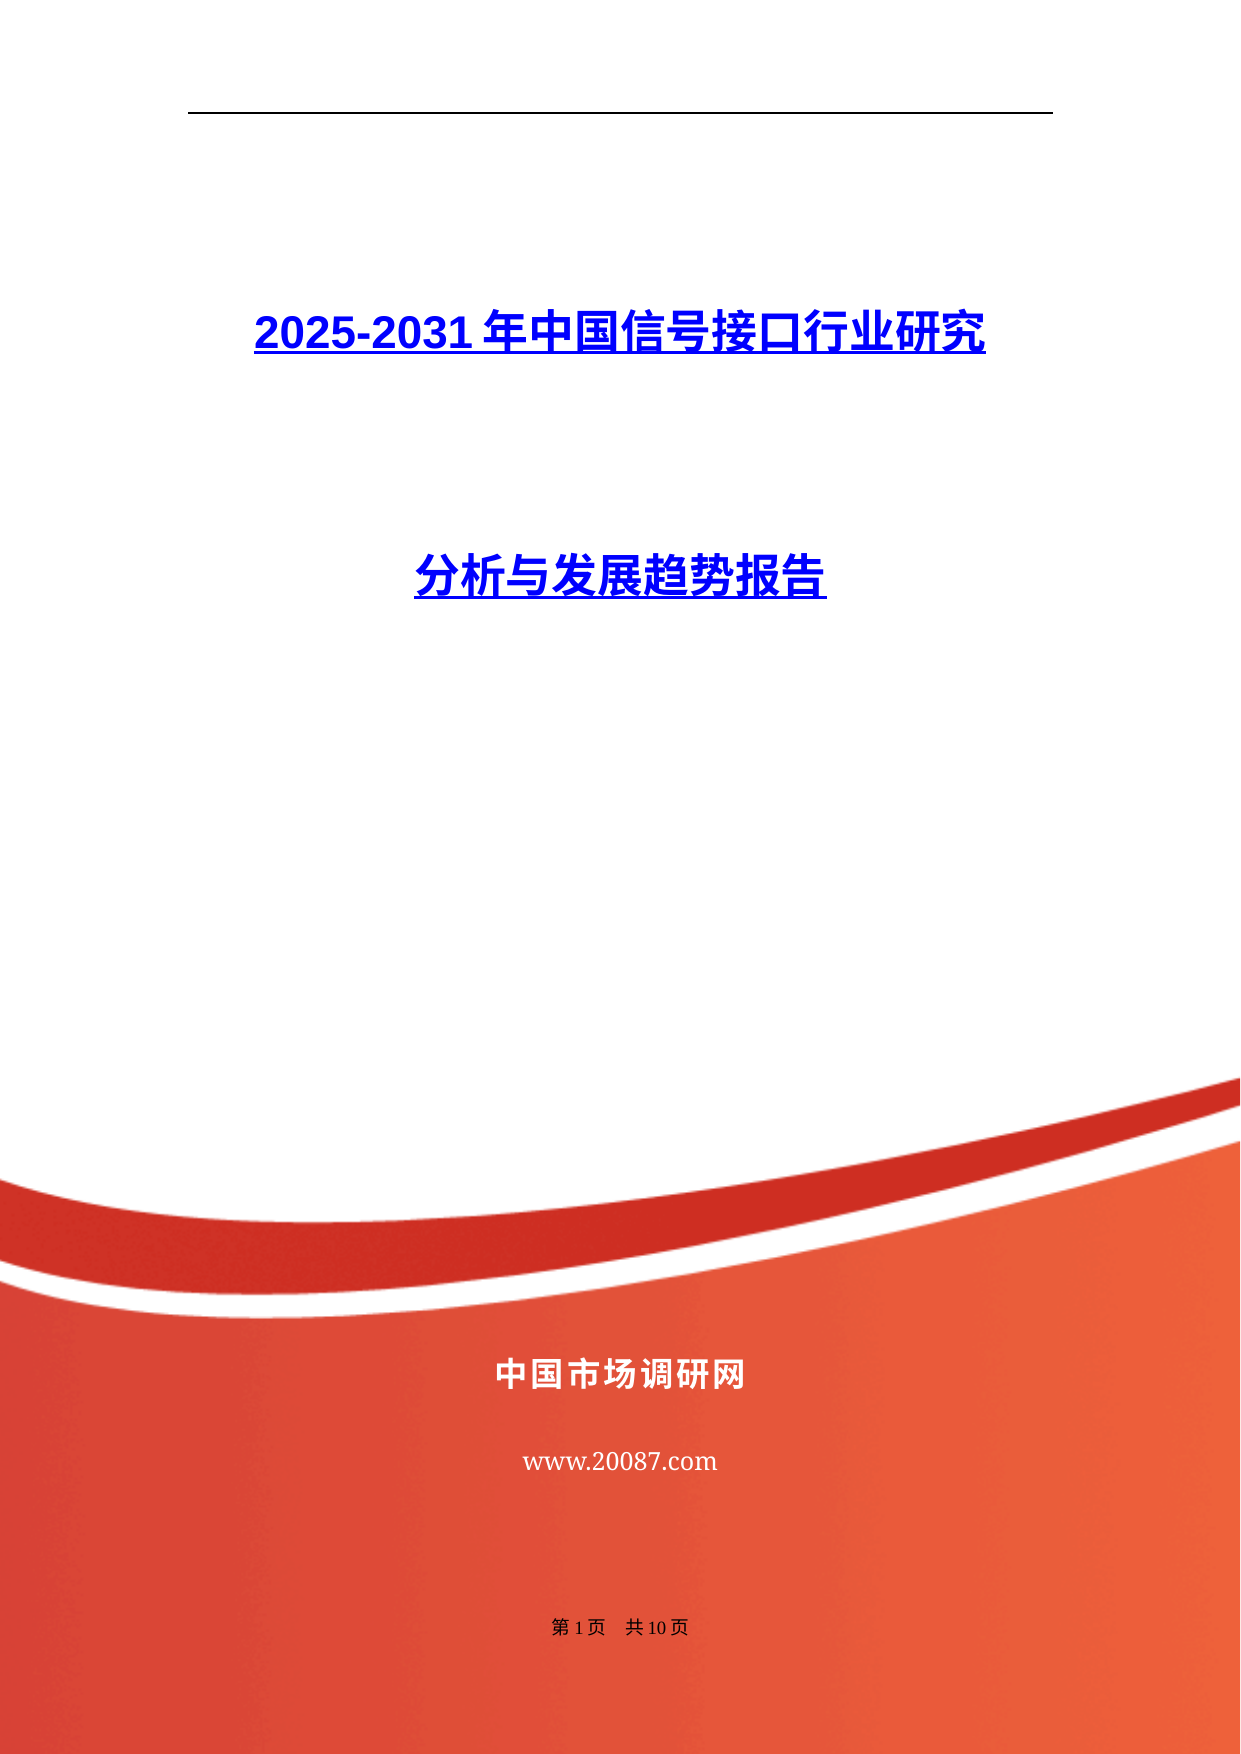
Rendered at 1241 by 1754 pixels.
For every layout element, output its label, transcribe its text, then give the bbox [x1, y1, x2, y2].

table_header 2025-2031年中国信号接口行业研究分析与发展趋势报告 [188, 207, 1053, 773]
picture [0, 1006, 1241, 1754]
text www.20087.com [187, 1428, 1053, 1493]
subtitle 中国市场调研网 [187, 1339, 1053, 1404]
